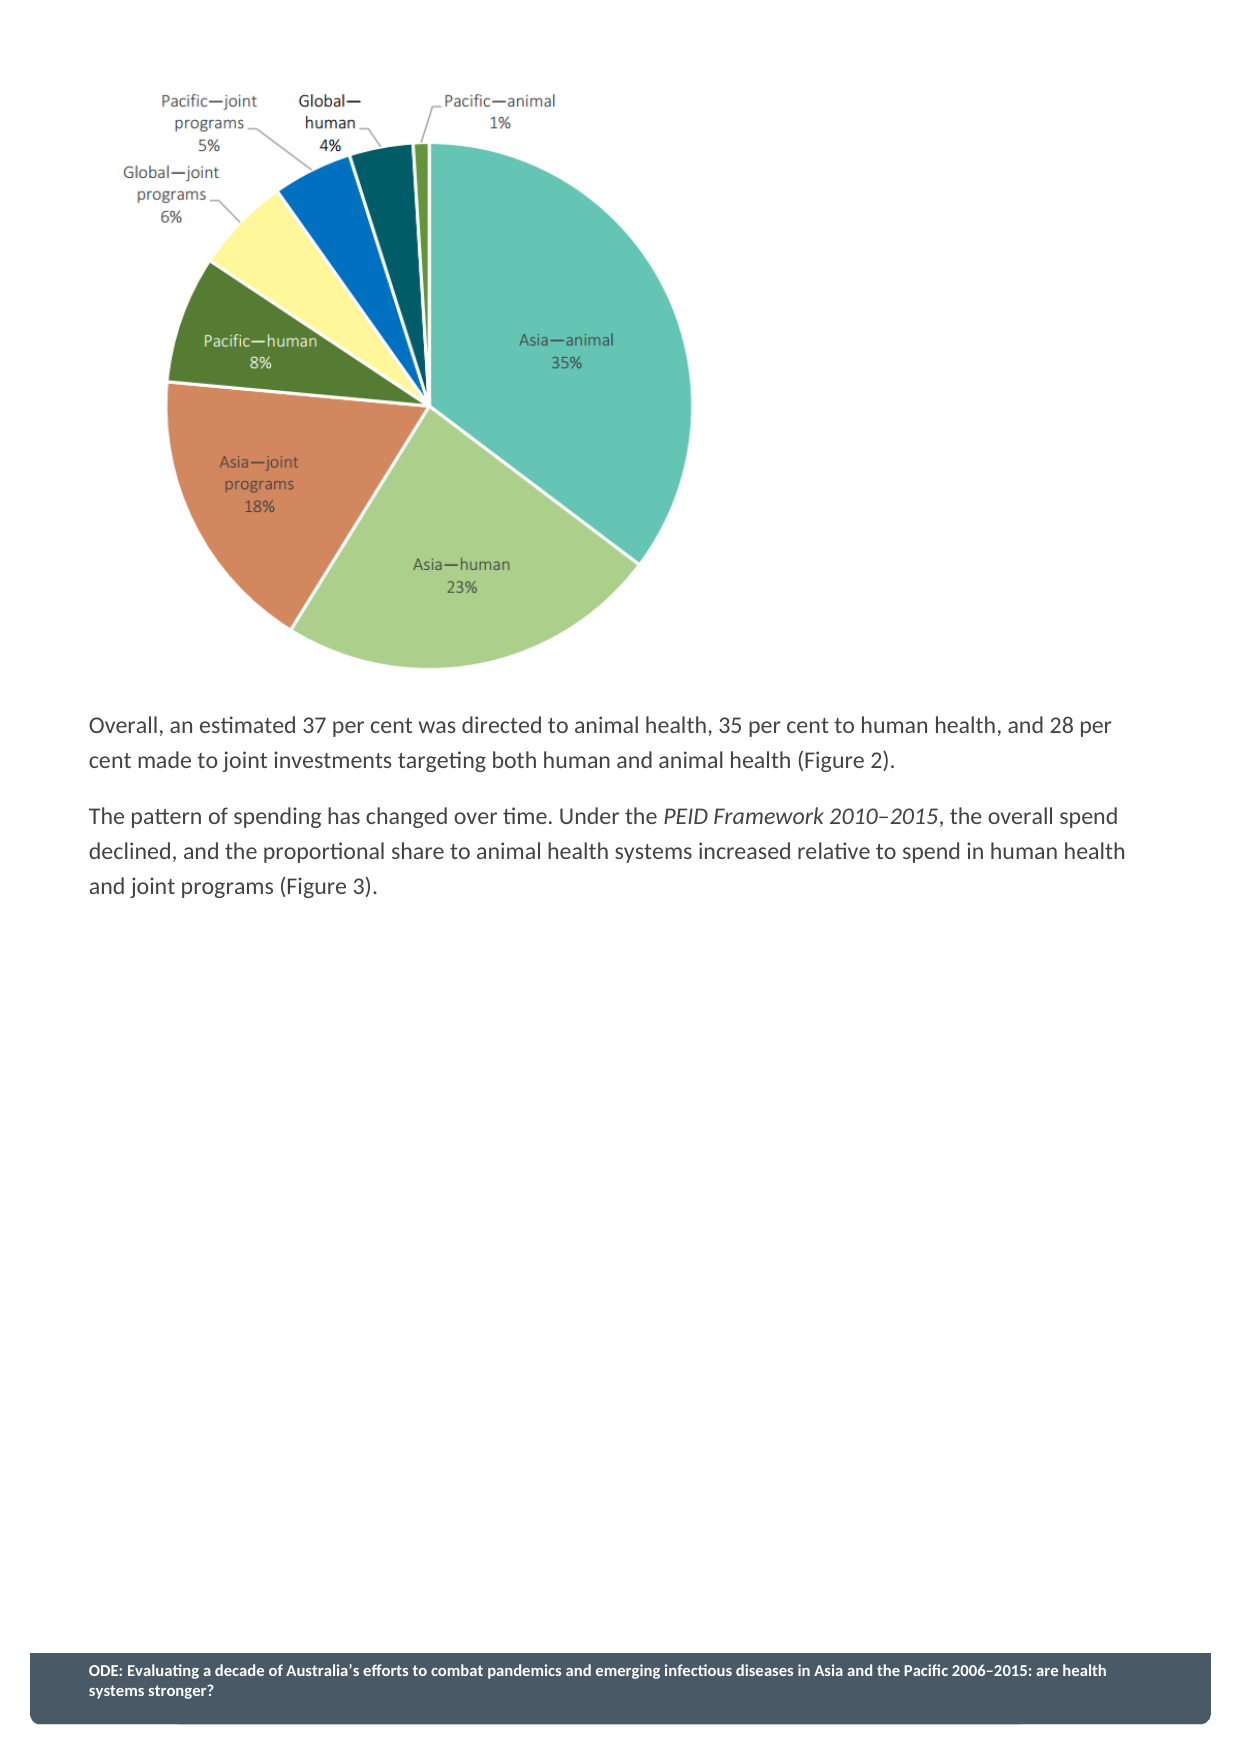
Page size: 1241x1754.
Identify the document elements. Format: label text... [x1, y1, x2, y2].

text Overall, an estimated 37 per cent was directed to animal health, 35 per cent to human health, and 28 per cent made to joint investments targeting both human and animal health (Figure 2). [89, 710, 1137, 774]
picture [88, 88, 762, 690]
picture [0, 1624, 1240, 1754]
text The pattern of spending has changed over time. Under the PEID Framework 2010–2015, the overall spend declined, and the proportional share to animal health systems increased relative to spend in human health and joint programs (Figure 3). [89, 801, 1137, 901]
